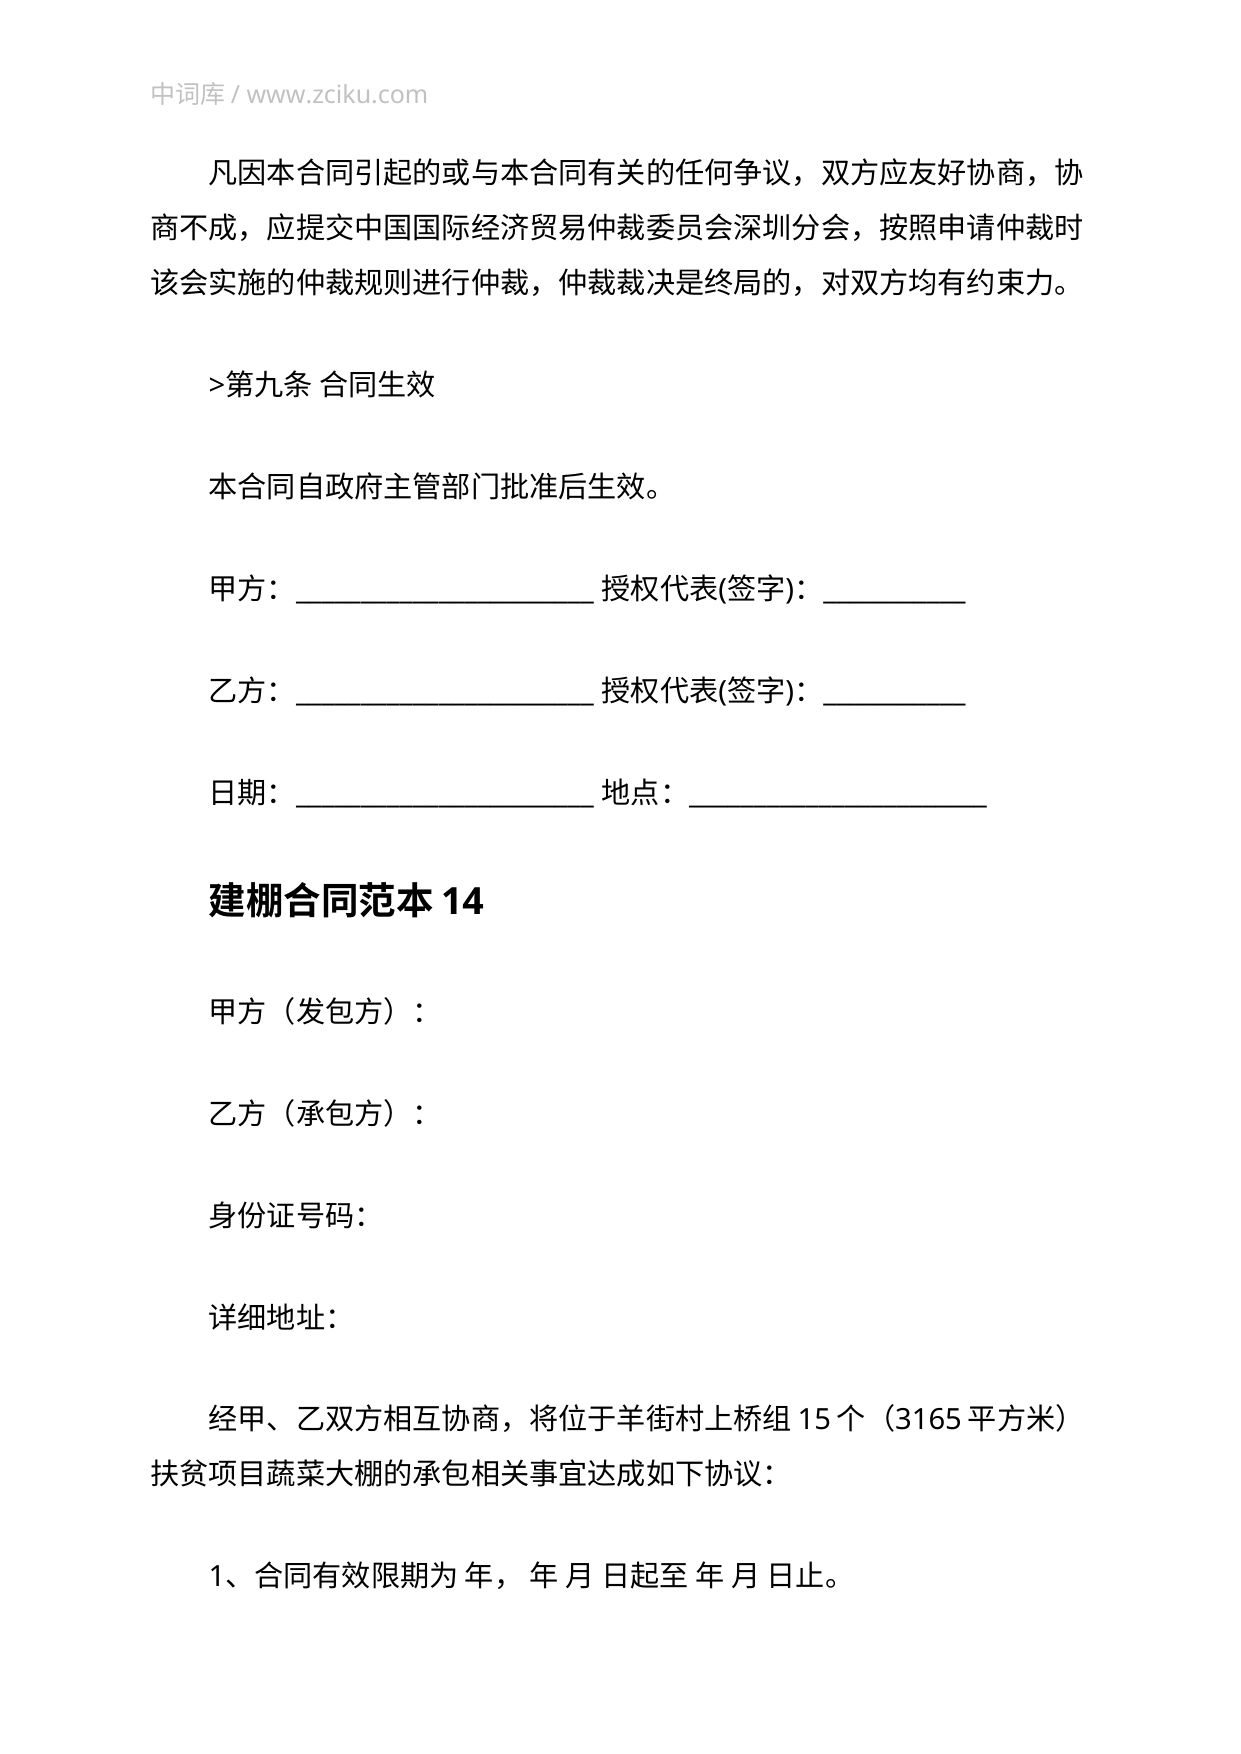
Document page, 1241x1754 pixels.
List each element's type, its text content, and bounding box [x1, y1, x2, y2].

text 乙方：_______________________ 授权代表(签字)：___________ [150, 667, 1090, 710]
text 甲方：_______________________ 授权代表(签字)：___________ [150, 565, 1090, 608]
text 本合同自政府主管部门批准后生效。 [150, 463, 1090, 506]
text 日期：_______________________ 地点：_______________________ [150, 769, 1090, 812]
text 身份证号码： [150, 1192, 1090, 1235]
text 1、合同有效限期为 年， 年 月 日起至 年 月 日止。 [150, 1553, 1090, 1595]
text 经甲、乙双方相互协商，将位于羊街村上桥组15个（3165平方米）扶贫项目蔬菜大棚的承包相关事宜达成如下协议： [150, 1396, 1090, 1493]
text 甲方（发包方）： [150, 989, 1090, 1031]
text 乙方（承包方）： [150, 1091, 1090, 1133]
text >第九条 合同生效 [150, 362, 1090, 404]
text 建棚合同范本14 [150, 871, 1090, 926]
text 凡因本合同引起的或与本合同有关的任何争议，双方应友好协商，协商不成，应提交中国国际经济贸易仲裁委员会深圳分会，按照申请仲裁时该会实施的仲裁规则进行仲裁，仲裁裁决是终局的，对双方均有约束力。 [150, 150, 1090, 302]
text 详细地址： [150, 1294, 1090, 1336]
